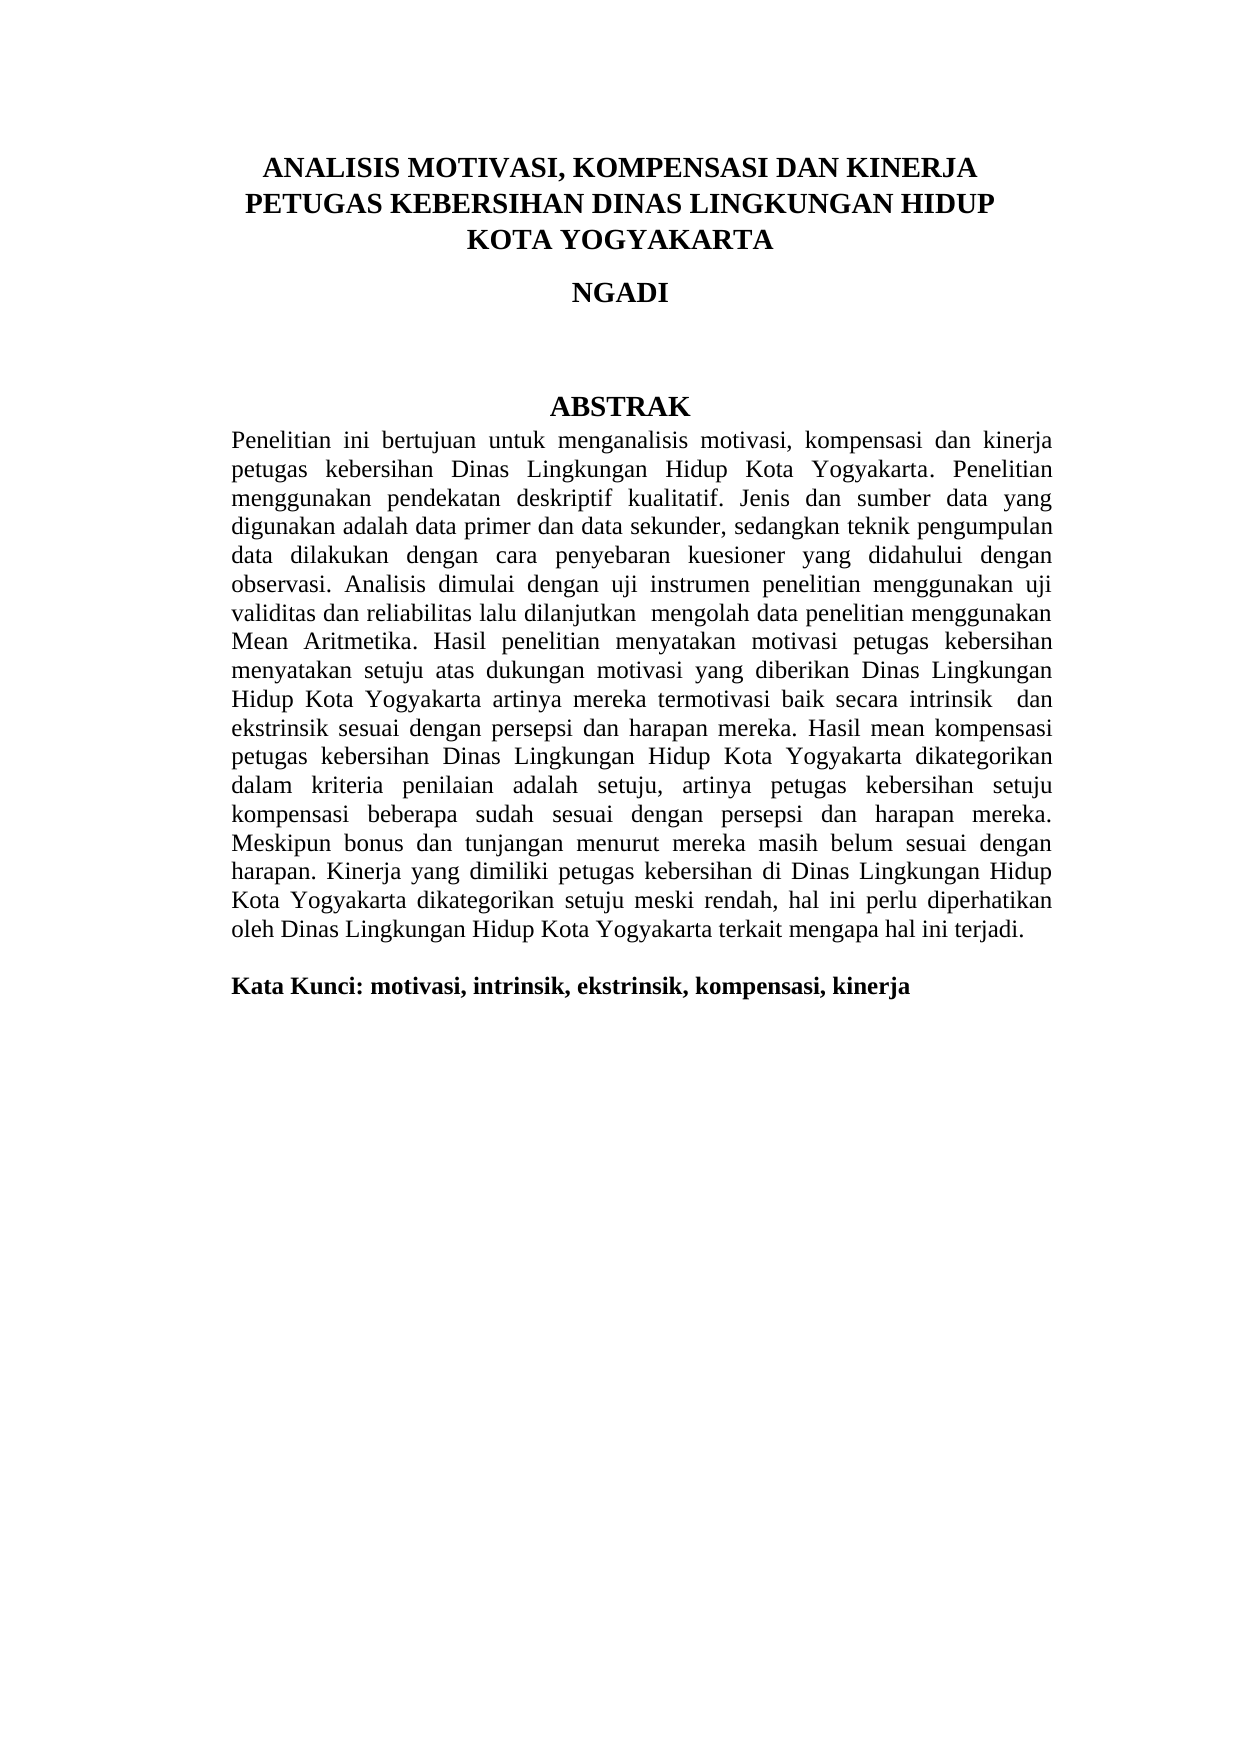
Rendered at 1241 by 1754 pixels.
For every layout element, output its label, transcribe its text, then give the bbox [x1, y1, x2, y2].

text ANALISIS MOTIVASI, KOMPENSASI DAN KINERJA PETUGAS KEBERSIHAN DINAS LINGKUNGAN HIDUP KOTA YOGYAKARTA [187, 150, 1053, 256]
subtitle ABSTRAK [187, 389, 1053, 423]
text Penelitian ini bertujuan untuk menganalisis motivasi, kompensasi dan kinerja petugas kebersihan Dinas Lingkungan Hidup Kota Yogyakarta. Penelitian menggunakan pendekatan deskriptif kualitatif. Jenis dan sumber data yang digunakan adalah data primer dan data sekunder, sedangkan teknik pengumpulan data dilakukan dengan cara penyebaran kuesioner yang didahului dengan observasi. Analisis dimulai dengan uji instrumen penelitian menggunakan uji validitas dan reliabilitas lalu dilanjutkan mengolah data penelitian menggunakan Mean Aritmetika. Hasil penelitian menyatakan motivasi petugas kebersihan menyatakan setuju atas dukungan motivasi yang diberikan Dinas Lingkungan Hidup Kota Yogyakarta artinya mereka termotivasi baik secara intrinsik dan ekstrinsik sesuai dengan persepsi dan harapan mereka. Hasil mean kompensasi petugas kebersihan Dinas Lingkungan Hidup Kota Yogyakarta dikategorikan dalam kriteria penilaian adalah setuju, artinya petugas kebersihan setuju kompensasi beberapa sudah sesuai dengan persepsi dan harapan mereka. Meskipun bonus dan tunjangan menurut mereka masih belum sesuai dengan harapan. Kinerja yang dimiliki petugas kebersihan di Dinas Lingkungan Hidup Kota Yogyakarta dikategorikan setuju meski rendah, hal ini perlu diperhatikan oleh Dinas Lingkungan Hidup Kota Yogyakarta terkait mengapa hal ini terjadi. [231, 425, 1053, 943]
text Kata Kunci: motivasi, intrinsik, ekstrinsik, kompensasi, kinerja [231, 971, 1053, 1000]
text NGADI [187, 275, 1053, 309]
